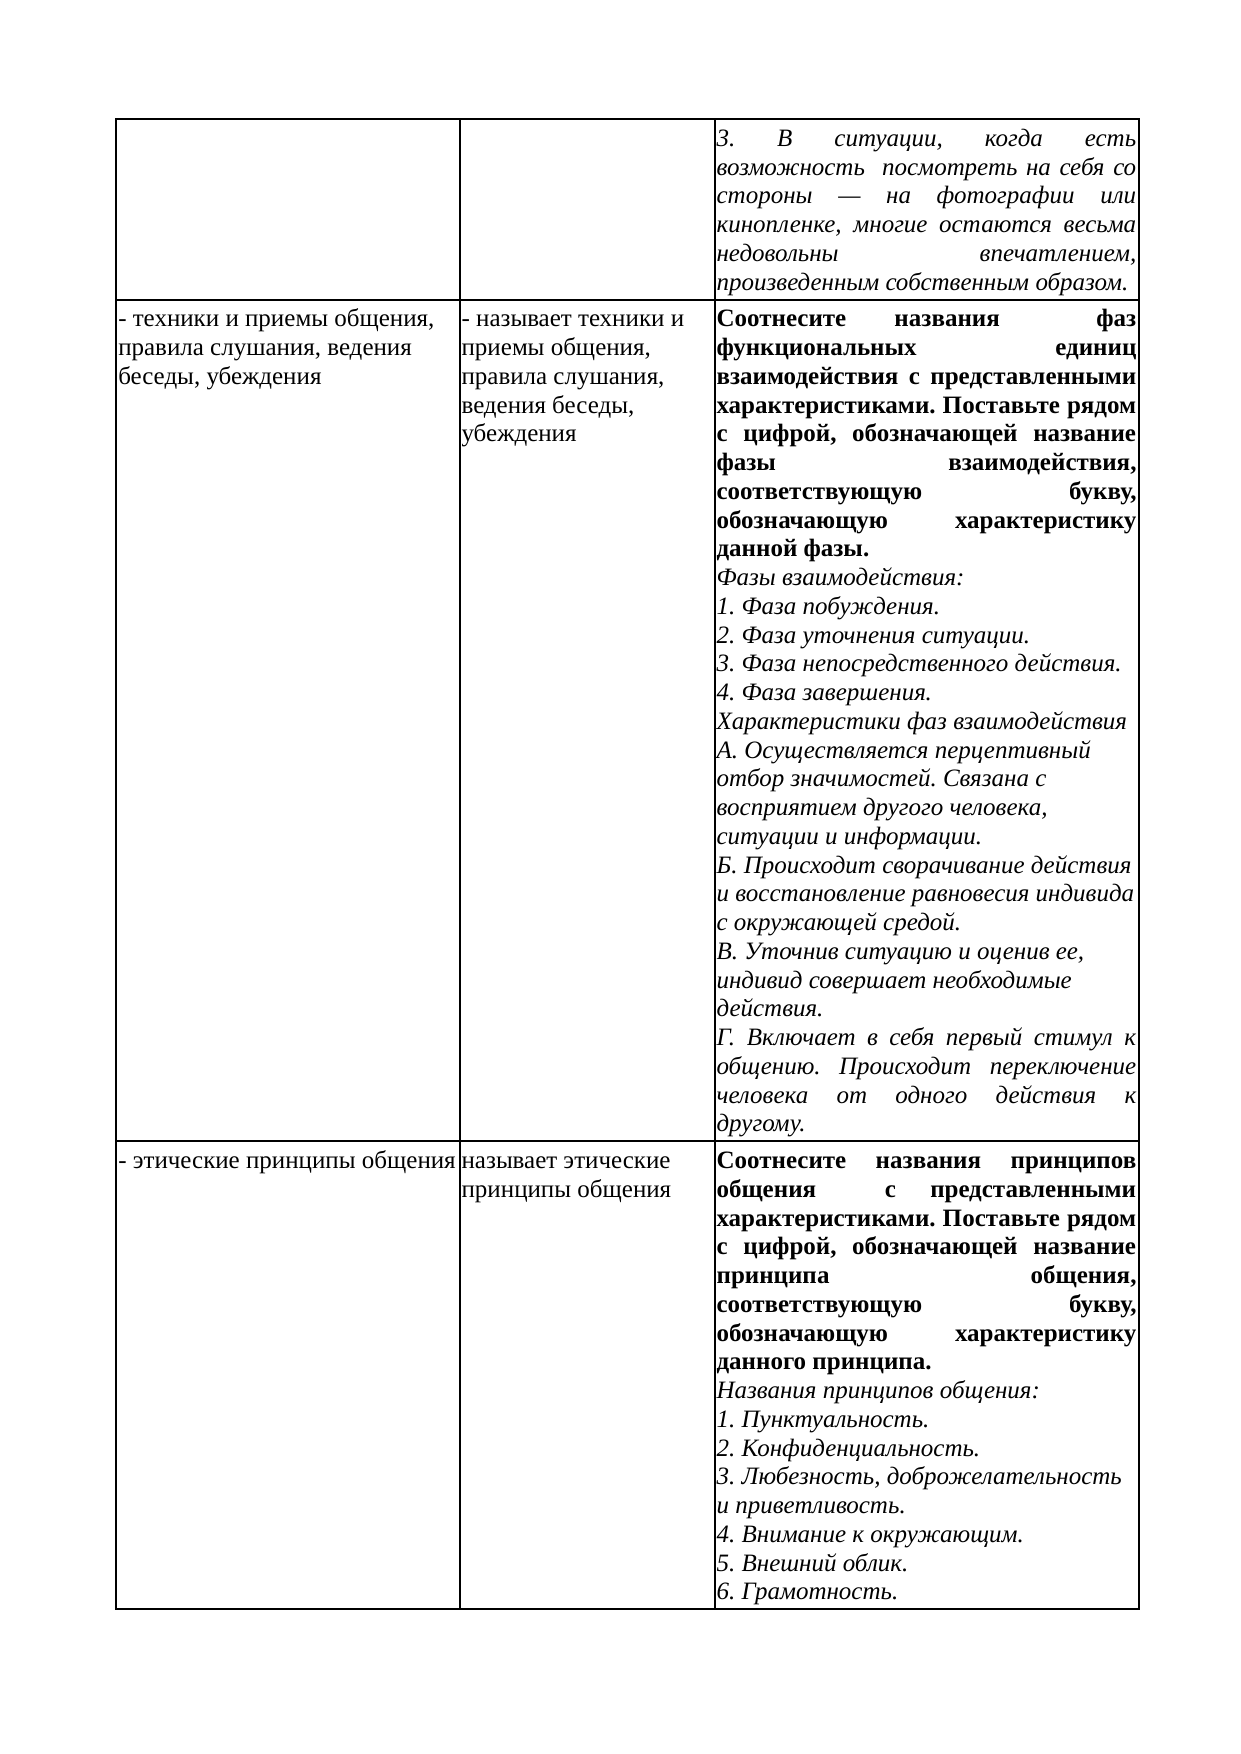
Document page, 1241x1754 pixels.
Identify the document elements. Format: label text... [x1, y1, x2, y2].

table_cell Соотнесите названия фаз функциональных единиц взаимодействия с представленными характеристиками. Поставьте рядом с цифрой, обозначающей название фазы взаимодействия, соответствующую букву, обозначающую характеристику данной фазы. Фазы взаимодействия: 1. Фаза побуждения. 2. Фаза уточнения ситуации. 3. Фаза непосредственного действия. 4. Фаза завершения. Характеристики фаз взаимодействия А. Осуществляется перцептивный отбор значимостей. Связана с восприятием другого человека, ситуации и информации. Б. Происходит сворачивание действия и восстановление равновесия индивида с окружающей средой. В. Уточнив ситуацию и оценив ее, индивид совершает необходимые действия. Г. Включает в себя первый стимул к общению. Происходит переключение человека от одного действия к другому. [716, 301, 1138, 1140]
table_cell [716, 1142, 1138, 1608]
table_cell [461, 120, 714, 298]
table_cell - техники и приемы общения, правила слушания, ведения беседы, убеждения [117, 301, 459, 1140]
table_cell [117, 1142, 459, 1608]
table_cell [117, 120, 459, 298]
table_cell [716, 120, 1138, 298]
table_cell - называет техники и приемы общения, правила слушания, ведения беседы, убеждения [461, 301, 714, 1140]
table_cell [461, 1142, 714, 1608]
